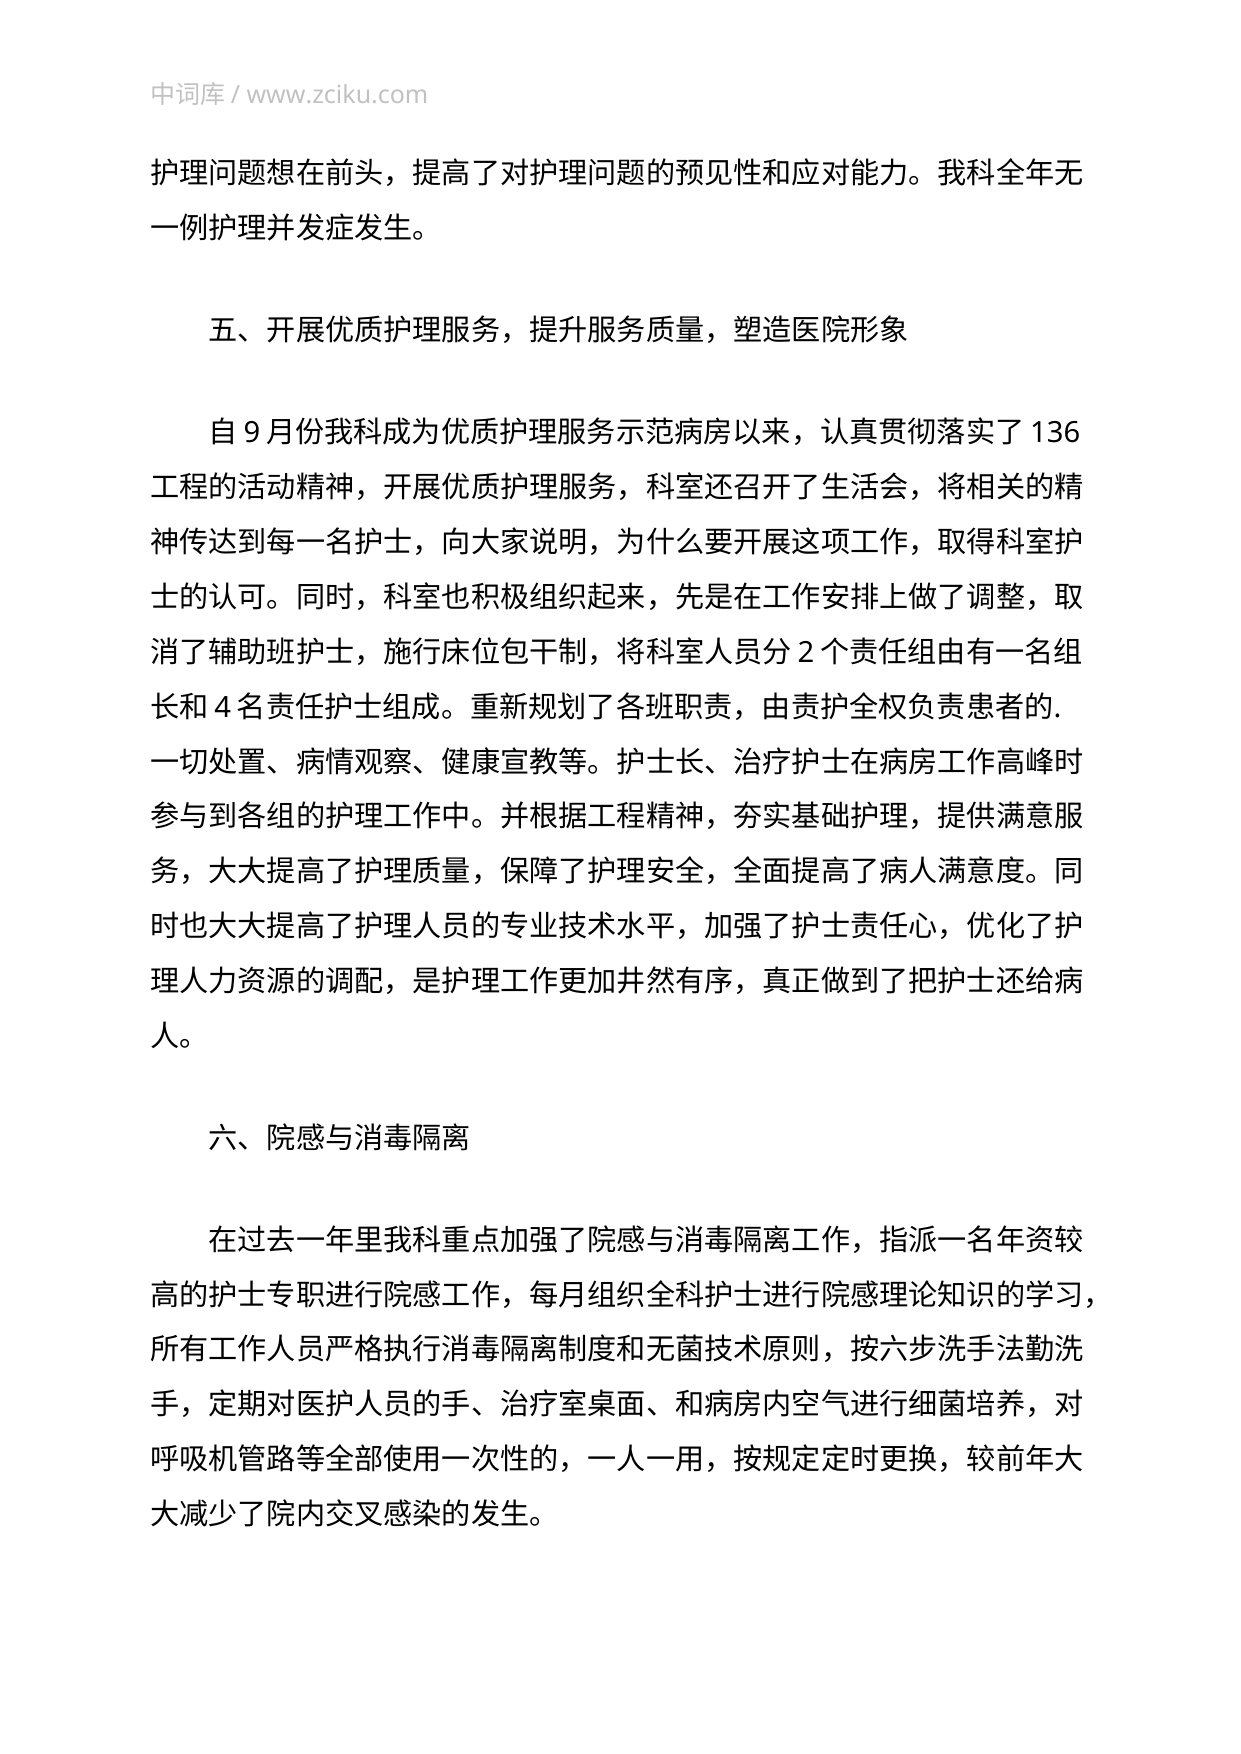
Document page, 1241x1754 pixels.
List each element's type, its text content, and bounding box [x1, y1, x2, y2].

text 六、院感与消毒隔离 [150, 1114, 1090, 1157]
text 自9月份我科成为优质护理服务示范病房以来，认真贯彻落实了136工程的活动精神，开展优质护理服务，科室还召开了生活会，将相关的精神传达到每一名护士，向大家说明，为什么要开展这项工作，取得科室护士的认可。同时，科室也积极组织起来，先是在工作安排上做了调整，取消了辅助班护士，施行床位包干制，将科室人员分2个责任组由有一名组长和4名责任护士组成。重新规划了各班职责，由责护全权负责患者的.一切处置、病情观察、健康宣教等。护士长、治疗护士在病房工作高峰时参与到各组的护理工作中。并根据工程精神，夯实基础护理，提供满意服务，大大提高了护理质量，保障了护理安全，全面提高了病人满意度。同时也大大提高了护理人员的专业技术水平，加强了护士责任心，优化了护理人力资源的调配，是护理工作更加井然有序，真正做到了把护士还给病人。 [150, 408, 1090, 1055]
text 在过去一年里我科重点加强了院感与消毒隔离工作，指派一名年资较高的护士专职进行院感工作，每月组织全科护士进行院感理论知识的学习，所有工作人员严格执行消毒隔离制度和无菌技术原则，按六步洗手法勤洗手，定期对医护人员的手、治疗室桌面、和病房内空气进行细菌培养，对呼吸机管路等全部使用一次性的，一人一用，按规定定时更换，较前年大大减少了院内交叉感染的发生。 [150, 1216, 1090, 1533]
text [150, 150, 1090, 247]
text 五、开展优质护理服务，提升服务质量，塑造医院形象 [150, 307, 1090, 349]
